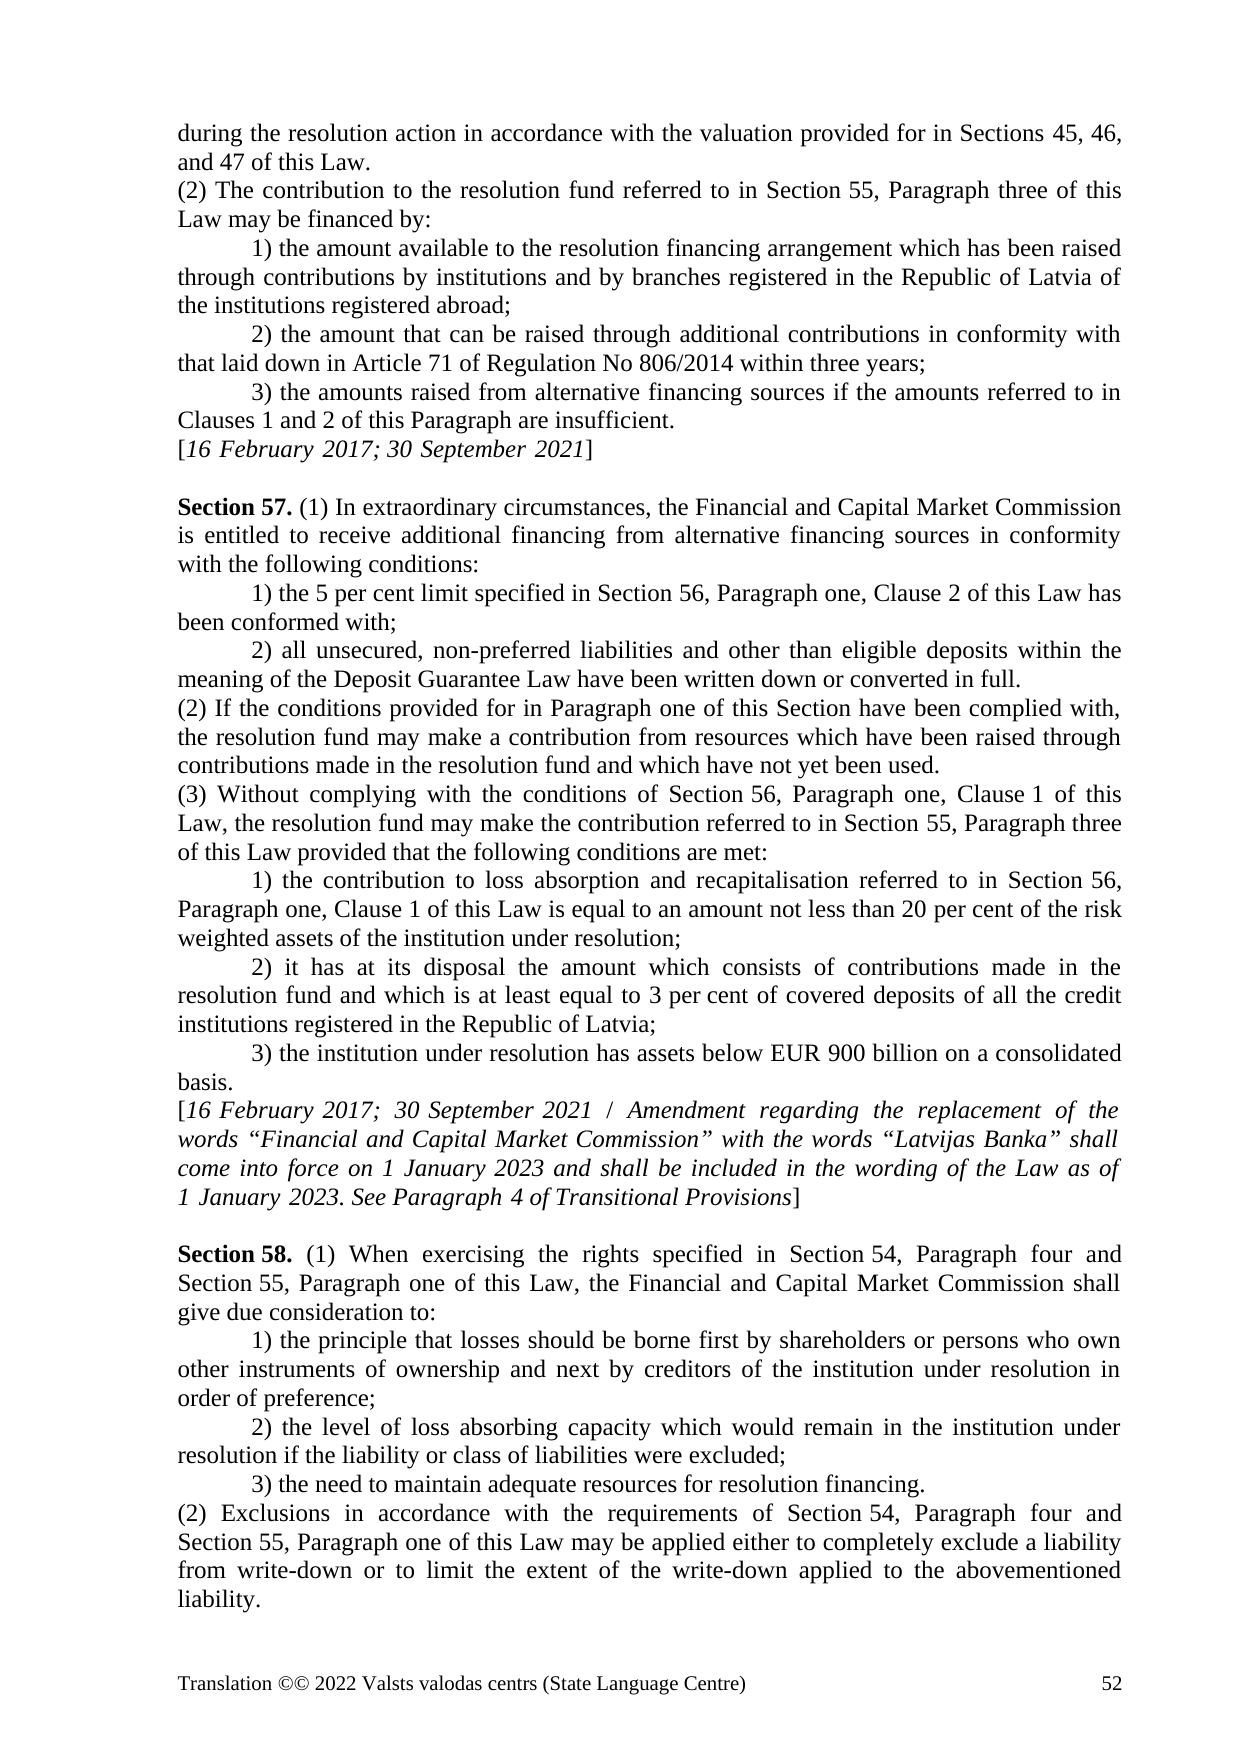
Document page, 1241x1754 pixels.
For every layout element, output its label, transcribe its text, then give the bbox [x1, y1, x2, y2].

text 3) the institution under resolution has assets below EUR 900 billion on a consolidated basis. [177, 1038, 1122, 1096]
text [16 February 2017; 30 September 2021 / Amendment regarding the replacement of the words “Financial and Capital Market Commission” with the words “Latvijas Banka” shall come into force on 1 January 2023 and shall be included in the wording of the Law as of 1 January 2023. See Paragraph 4 of Transitional Provisions] [177, 1096, 1122, 1211]
text (3) Without complying with the conditions of Section 56, Paragraph one, Clause 1 of this Law, the resolution fund may make the contribution referred to in Section 55, Paragraph three of this Law provided that the following conditions are met: [177, 779, 1122, 866]
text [177, 118, 1122, 176]
text (2) The contribution to the resolution fund referred to in Section 55, Paragraph three of this Law may be financed by: [177, 176, 1122, 233]
text 2) the amount that can be raised through additional contributions in conformity with that laid down in Article 71 of Regulation No 806/2014 within three years; [177, 319, 1122, 377]
text 2) it has at its disposal the amount which consists of contributions made in the resolution fund and which is at least equal to 3 per cent of covered deposits of all the credit institutions registered in the Republic of Latvia; [177, 952, 1122, 1038]
text 2) the level of loss absorbing capacity which would remain in the institution under resolution if the liability or class of liabilities were excluded; [177, 1412, 1122, 1469]
text 3) the need to maintain adequate resources for resolution financing. [177, 1469, 1122, 1498]
text 2) all unsecured, non-preferred liabilities and other than eligible deposits within the meaning of the Deposit Guarantee Law have been written down or converted in full. [177, 636, 1122, 693]
text 1) the contribution to loss absorption and recapitalisation referred to in Section 56, Paragraph one, Clause 1 of this Law is equal to an amount not less than 20 per cent of the risk weighted assets of the institution under resolution; [177, 866, 1122, 952]
text 1) the 5 per cent limit specified in Section 56, Paragraph one, Clause 2 of this Law has been conformed with; [177, 578, 1122, 636]
text 1) the amount available to the resolution financing arrangement which has been raised through contributions by institutions and by branches registered in the Republic of Latvia of the institutions registered abroad; [177, 233, 1122, 319]
text (2) Exclusions in accordance with the requirements of Section 54, Paragraph four and Section 55, Paragraph one of this Law may be applied either to completely exclude a liability from write-down or to limit the extent of the write-down applied to the abovementioned liability. [177, 1498, 1122, 1613]
text Section 58. (1) When exercising the rights specified in Section 54, Paragraph four and Section 55, Paragraph one of this Law, the Financial and Capital Market Commission shall give due consideration to: [177, 1239, 1122, 1326]
text 1) the principle that losses should be borne first by shareholders or persons who own other instruments of ownership and next by creditors of the institution under resolution in order of preference; [177, 1326, 1122, 1412]
text 3) the amounts raised from alternative financing sources if the amounts referred to in Clauses 1 and 2 of this Paragraph are insufficient. [177, 377, 1122, 434]
text [16 February 2017; 30 September 2021] [177, 434, 1122, 463]
text (2) If the conditions provided for in Paragraph one of this Section have been complied with, the resolution fund may make a contribution from resources which have been raised through contributions made in the resolution fund and which have not yet been used. [177, 693, 1122, 779]
text Section 57. (1) In extraordinary circumstances, the Financial and Capital Market Commission is entitled to receive additional financing from alternative financing sources in conformity with the following conditions: [177, 492, 1122, 578]
